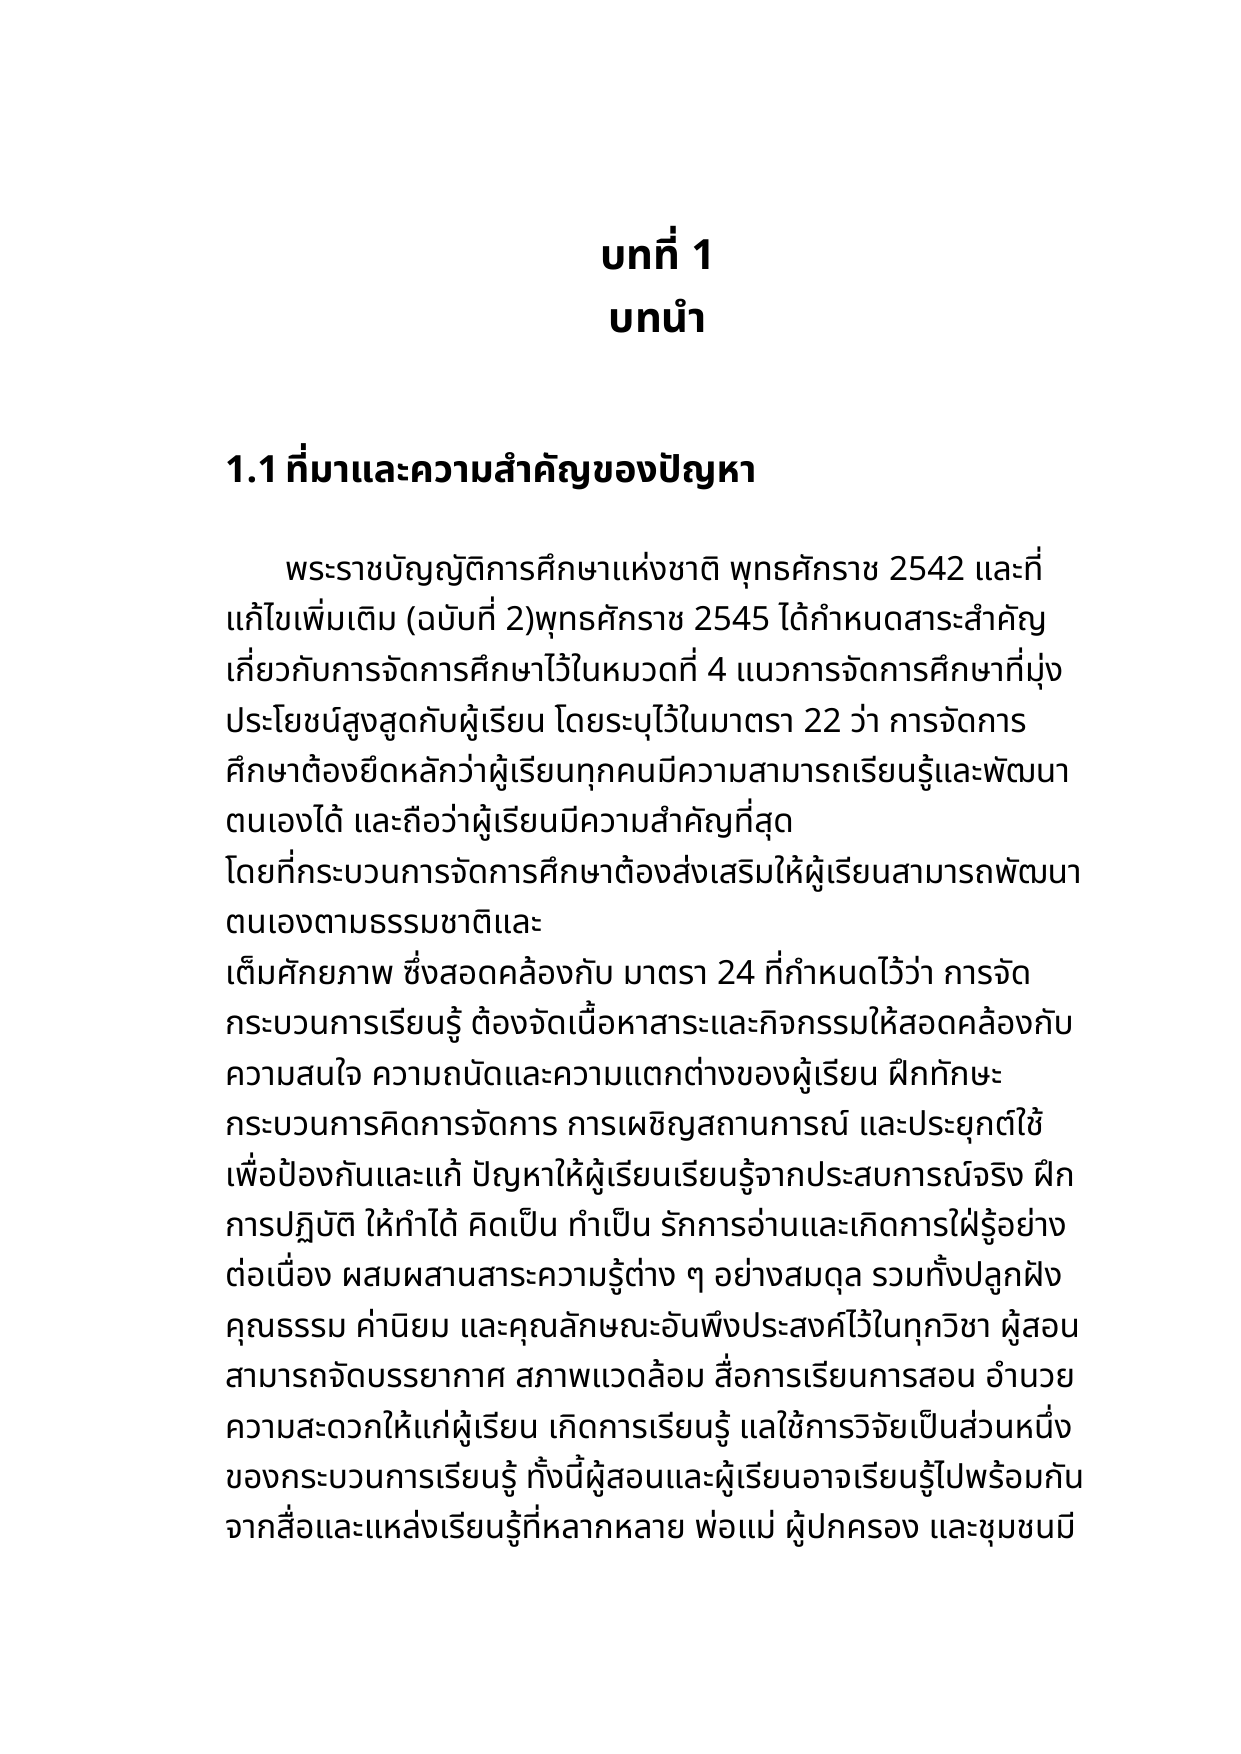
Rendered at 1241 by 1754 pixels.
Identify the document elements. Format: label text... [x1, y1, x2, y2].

text บทนำ [225, 288, 1090, 351]
text บทที่ 1 [225, 225, 1090, 288]
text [225, 544, 1090, 1554]
text 1.1 ที่มาและความสำคัญของปัญหา [225, 442, 1090, 499]
